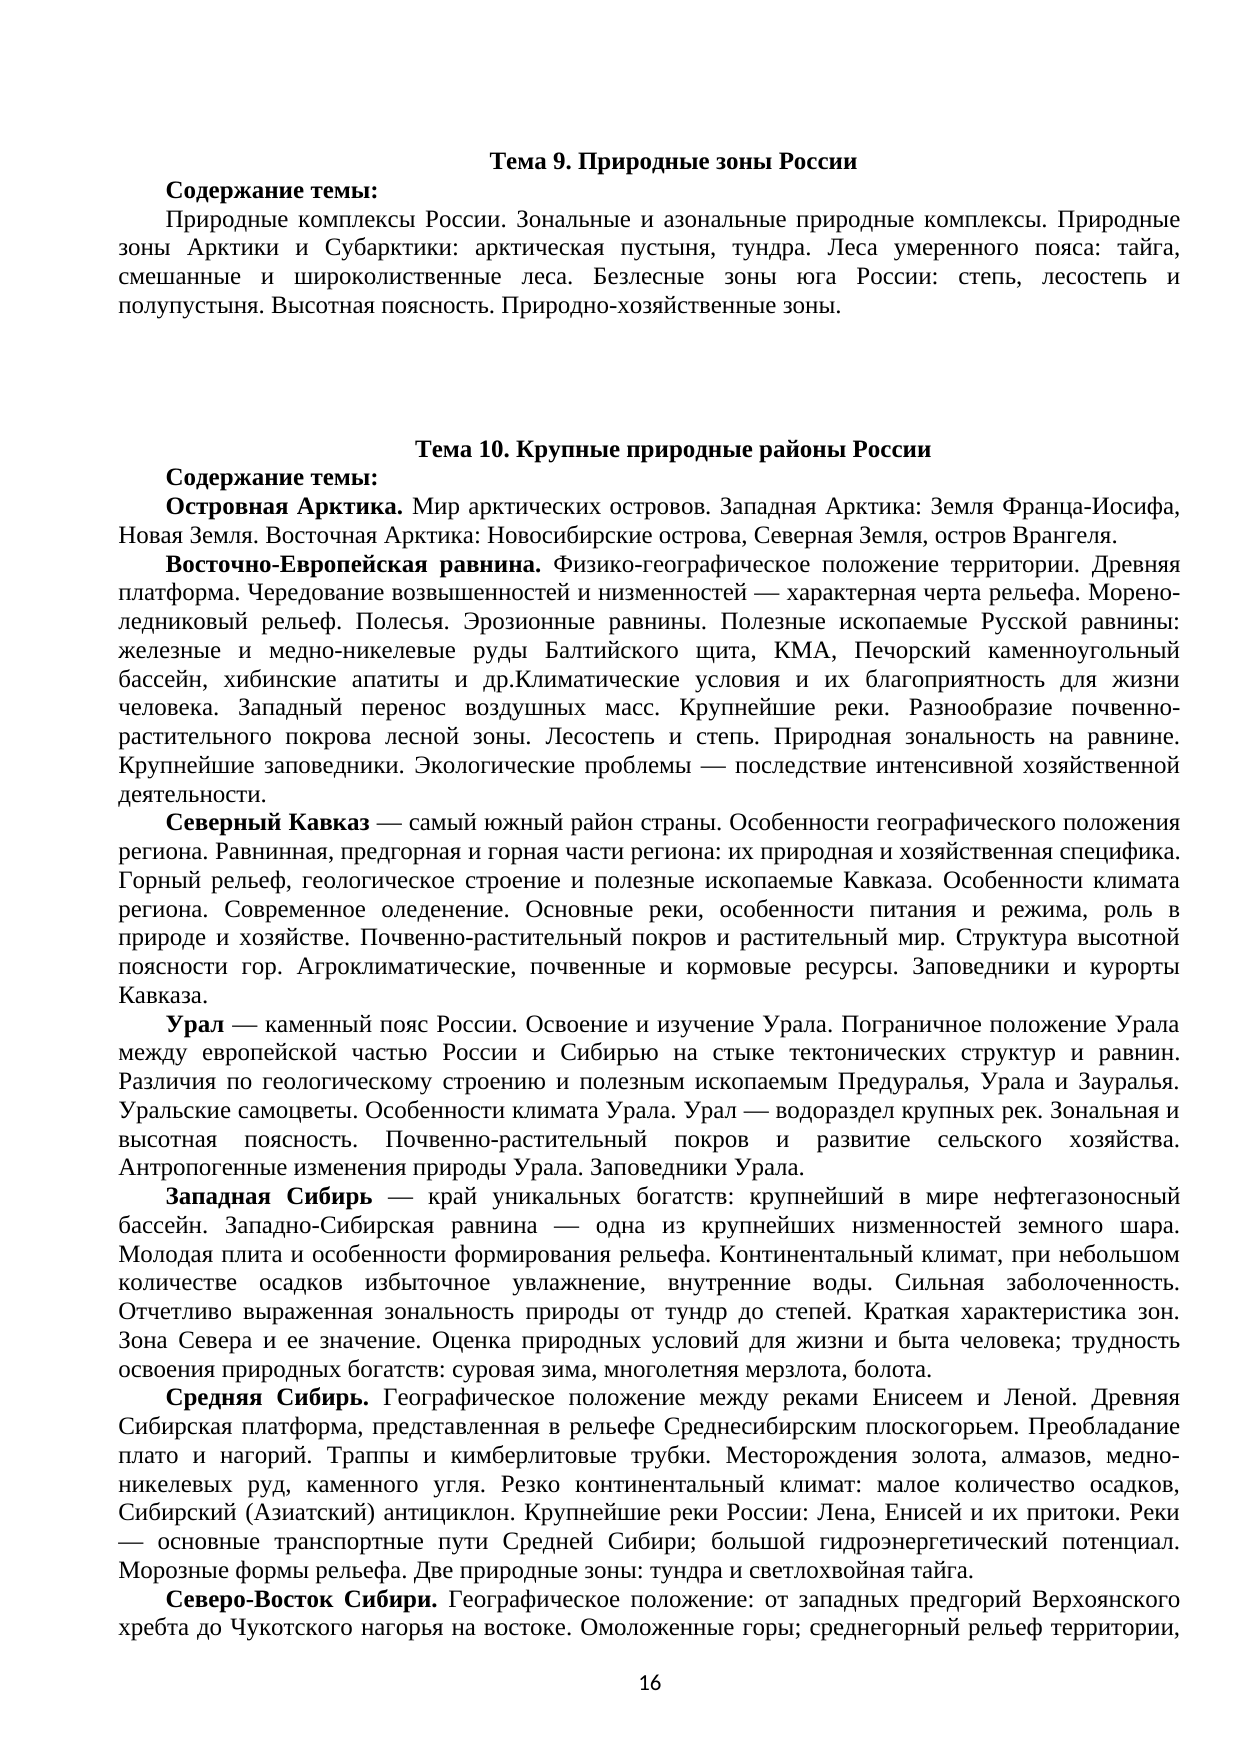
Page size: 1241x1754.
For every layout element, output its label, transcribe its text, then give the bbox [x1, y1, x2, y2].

text Северный Кавказ — самый южный район страны. Особенности географического положения региона. Равнинная, предгорная и горная части региона: их природная и хозяйственная специфика. Горный рельеф, геологическое строение и полезные ископаемые Кавказа. Особенности климата региона. Современное оледенение. Основные реки, особенности питания и режима, роль в природе и хозяйстве. Почвенно-растительный покров и растительный мир. Структура высотной поясности гор. Агроклиматические, почвенные и кормовые ресурсы. Заповедники и курорты Кавказа. [118, 807, 1181, 1009]
text Средняя Сибирь. Географическое положение между реками Енисеем и Леной. Древняя Сибирская платформа, представленная в рельефе Среднесибирским плоскогорьем. Преобладание плато и нагорий. Траппы и кимберлитовые трубки. Месторождения золота, алмазов, медно-никелевых руд, каменного угля. Резко континентальный климат: малое количество осадков, Сибирский (Азиатский) антициклон. Крупнейшие реки России: Лена, Енисей и их притоки. Реки — основные транспортные пути Средней Сибири; большой гидроэнергетический потенциал. Морозные формы рельефа. Две природные зоны: тундра и светлохвойная тайга. [118, 1382, 1181, 1584]
text Содержание темы: [118, 462, 1181, 491]
text Тема 9. Природные зоны России [118, 146, 1181, 175]
text Содержание темы: [118, 175, 1181, 204]
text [118, 1584, 1181, 1641]
text Островная Арктика. Мир арктических островов. Западная Арктика: Земля Франца-Иосифа, Новая Земля. Восточная Арктика: Новосибирские острова, Северная Земля, остров Врангеля. [118, 491, 1181, 549]
text Природные комплексы России. Зональные и азональные природные комплексы. Природные зоны Арктики и Субарктики: арктическая пустыня, тундра. Леса умеренного пояса: тайга, смешанные и широколиственные леса. Безлесные зоны юга России: степь, лесостепь и полупустыня. Высотная поясность. Природно-хозяйственные зоны. [118, 204, 1181, 319]
text Урал — каменный пояс России. Освоение и изучение Урала. Пограничное положение Урала между европейской частью России и Сибирью на стыке тектонических структур и равнин. Различия по геологическому строению и полезным ископаемым Предуралья, Урала и Зауралья. Уральские самоцветы. Особенности климата Урала. Урал — водораздел крупных рек. Зональная и высотная поясность. Почвенно-растительный покров и развитие сельского хозяйства. Антропогенные изменения природы Урала. Заповедники Урала. [118, 1009, 1181, 1181]
text Тема 10. Крупные природные районы России [118, 434, 1181, 462]
text Западная Сибирь — край уникальных богатств: крупнейший в мире нефтегазоносный бассейн. Западно-Сибирская равнина — одна из крупнейших низменностей земного шара. Молодая плита и особенности формирования рельефа. Континентальный климат, при небольшом количестве осадков избыточное увлажнение, внутренние воды. Сильная заболоченность. Отчетливо выраженная зональность природы от тундр до степей. Краткая характеристика зон. Зона Севера и ее значение. Оценка природных условий для жизни и быта человека; трудность освоения природных богатств: суровая зима, многолетняя мерзлота, болота. [118, 1181, 1181, 1382]
text Восточно-Европейская равнина. Физико-географическое положение территории. Древняя платформа. Чередование возвышенностей и низменностей — характерная черта рельефа. Морено-ледниковый рельеф. Полесья. Эрозионные равнины. Полезные ископаемые Русской равнины: железные и медно-никелевые руды Балтийского щита, КМА, Печорский каменноугольный бассейн, хибинские апатиты и др.Климатические условия и их благоприятность для жизни человека. Западный перенос воздушных масс. Крупнейшие реки. Разнообразие почвенно-растительного покрова лесной зоны. Лесостепь и степь. Природная зональность на равнине. Крупнейшие заповедники. Экологические проблемы — последствие интенсивной хозяйственной деятельности. [118, 549, 1181, 807]
